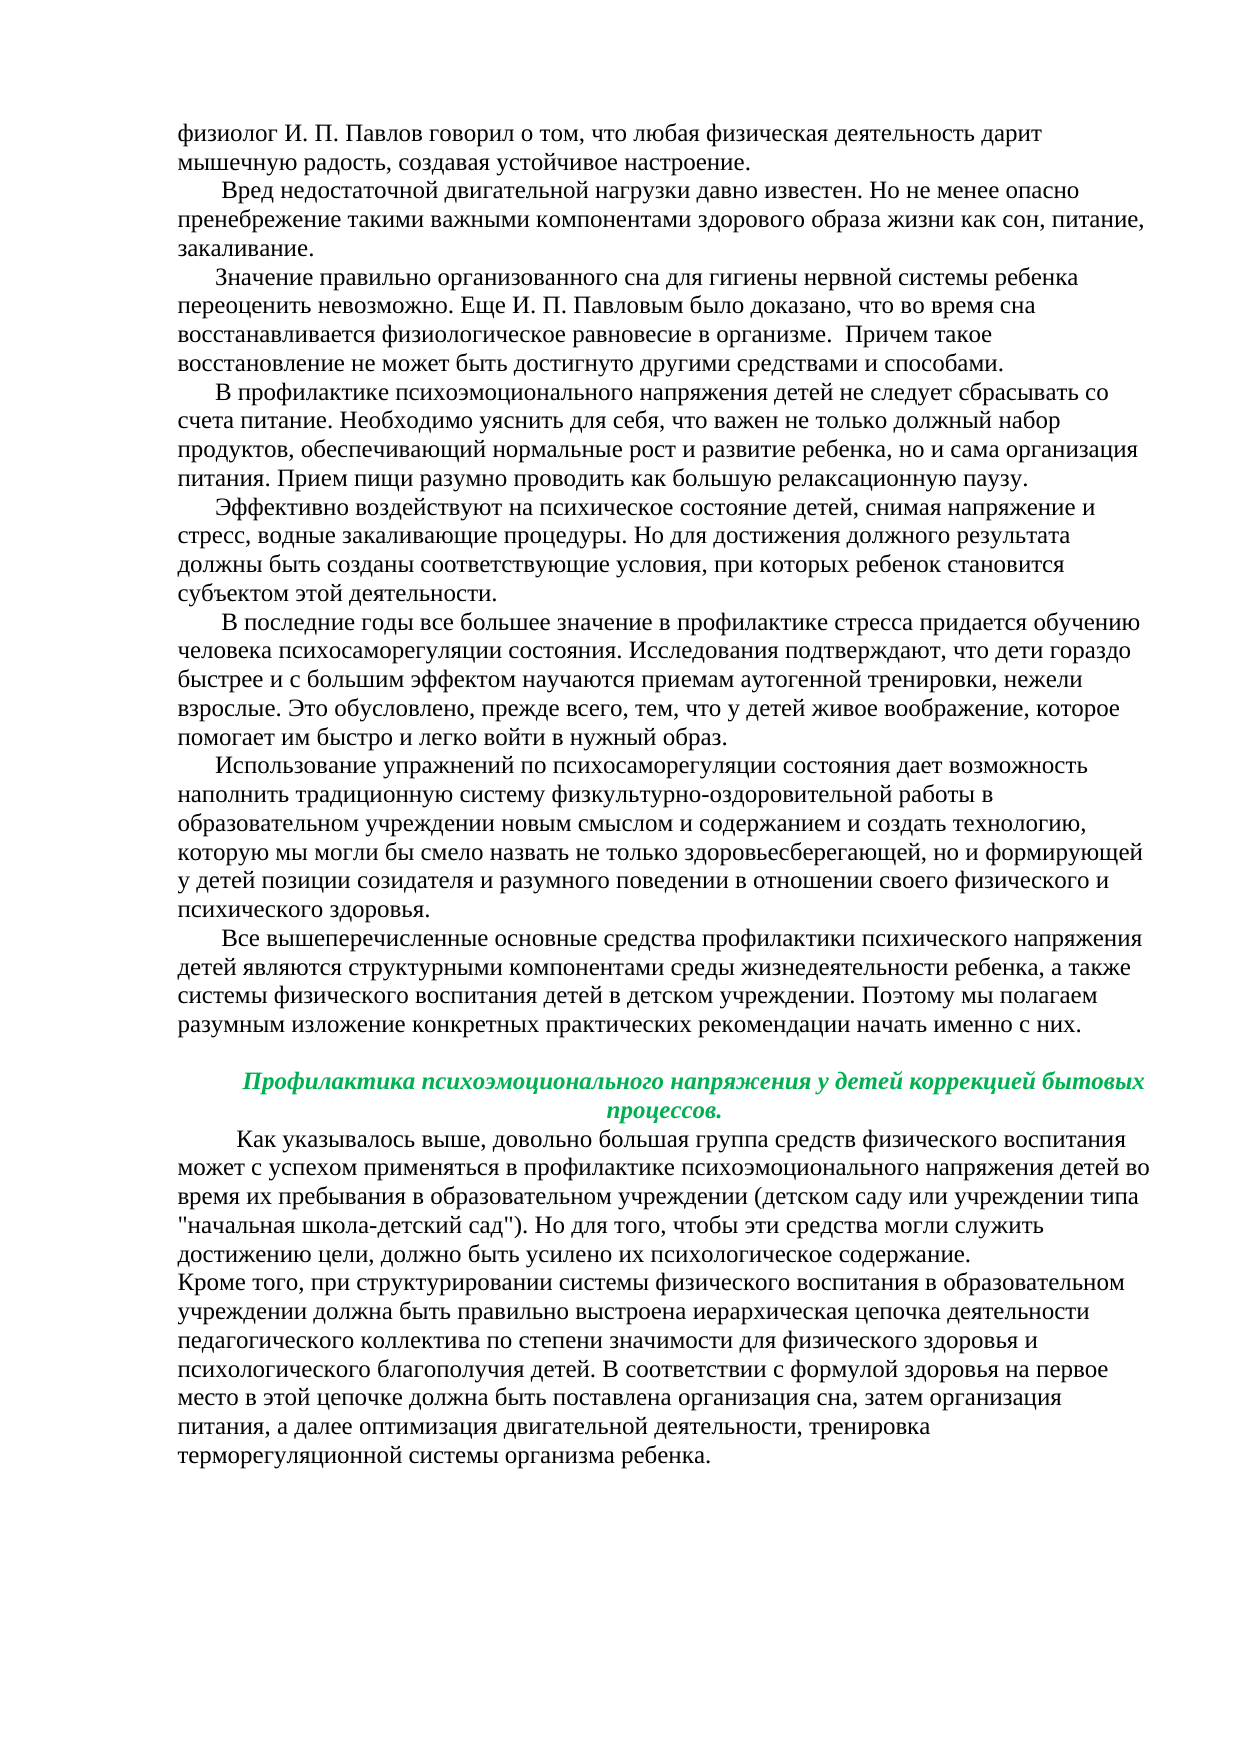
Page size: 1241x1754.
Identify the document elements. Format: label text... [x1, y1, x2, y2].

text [177, 118, 1152, 1066]
text Как указывалось выше, довольно большая группа средств физического воспитания может с успехом применяться в профилактике психоэмоционального напряжения детей во время их пребывания в образовательном учреждении (детском саду или учреждении типа "начальная школа-детский сад"). Но для того, чтобы эти средства могли служить достижению цели, должно быть усилено их психологическое содержание. Кроме того, при структурировании системы физического воспитания в образовательном учреждении должна быть правильно выстроена иерархическая цепочка деятельности педагогического коллектива по степени значимости для физического здоровья и психологического благополучия детей. В соответствии с формулой здоровья на первое место в этой цепочке должна быть поставлена организация сна, затем организация питания, а далее оптимизация двигательной деятельности, тренировка терморегуляционной системы организма ребенка. [177, 1124, 1152, 1469]
text Профилактика психоэмоционального напряжения у детей коррекцией бытовых процессов. [177, 1066, 1152, 1124]
